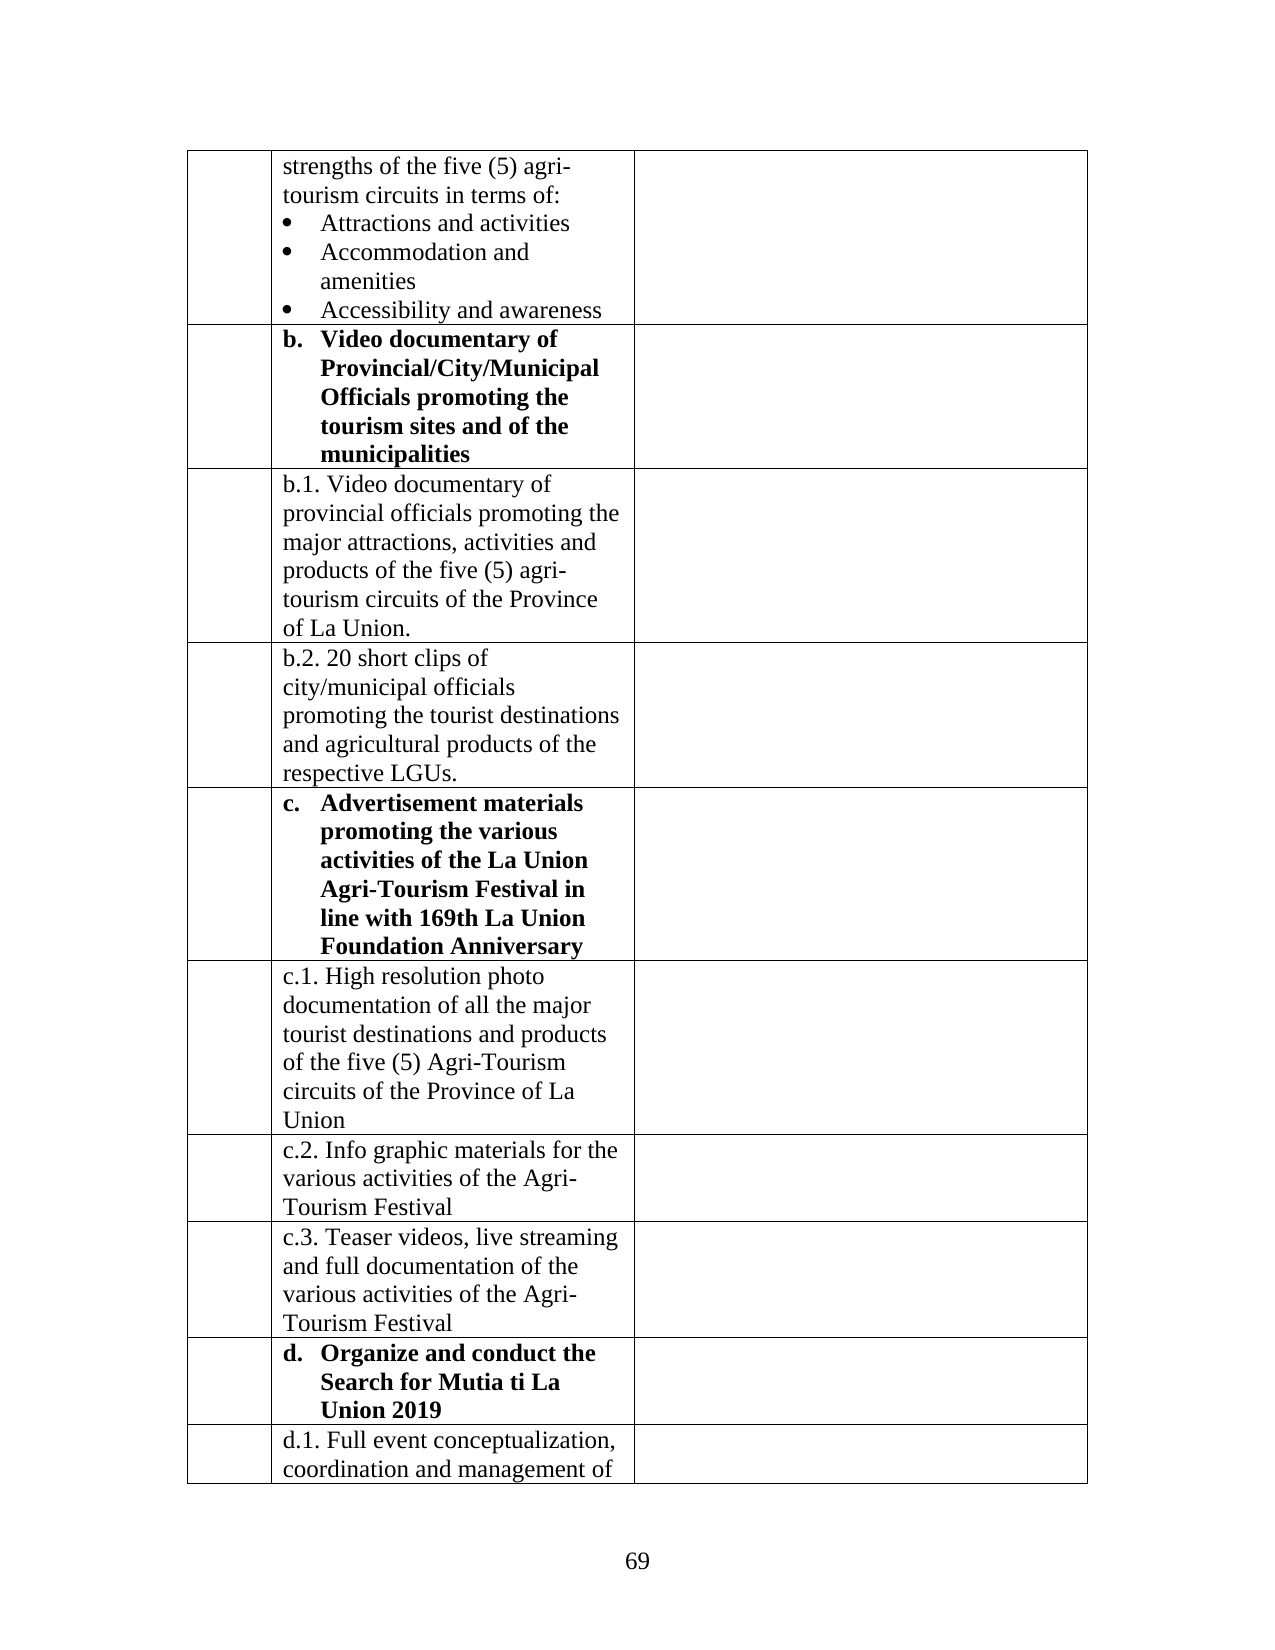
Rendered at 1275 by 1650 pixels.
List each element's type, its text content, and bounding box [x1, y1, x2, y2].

table_cell [635, 469, 1087, 642]
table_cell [272, 151, 634, 323]
table_cell c.1. High resolution photo documentation of all the major tourist destinations and products of the five (5) Agri-Tourism circuits of the Province of La Union [272, 961, 634, 1134]
table_cell [635, 1338, 1087, 1424]
table_cell [635, 643, 1087, 787]
table_cell Organize and conduct the Search for Mutia ti La Union 2019 [272, 1338, 634, 1424]
table_cell [188, 1338, 271, 1424]
table_cell b.2. 20 short clips of city/municipal officials promoting the tourist destinations and agricultural products of the respective LGUs. [272, 643, 634, 787]
table_cell [188, 469, 271, 642]
table_cell Advertisement materials promoting the various activities of the La Union Agri-Tourism Festival in line with 169th La Union Foundation Anniversary [272, 788, 634, 960]
table_cell [188, 1135, 271, 1221]
table_cell [188, 1222, 271, 1337]
table_cell Video documentary of Provincial/City/Municipal Officials promoting the tourism sites and of the municipalities [272, 325, 634, 468]
table_cell [188, 961, 271, 1134]
table_cell [635, 325, 1087, 468]
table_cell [272, 1425, 634, 1483]
table_cell [635, 1222, 1087, 1337]
table_cell [635, 151, 1087, 323]
table_cell [188, 643, 271, 787]
table_cell c.2. Info graphic materials for the various activities of the Agri-Tourism Festival [272, 1135, 634, 1221]
table_cell [188, 788, 271, 960]
table_cell [635, 1135, 1087, 1221]
table_cell b.1. Video documentary of provincial officials promoting the major attractions, activities and products of the five (5) agri-tourism circuits of the Province of La Union. [272, 469, 634, 642]
table_cell [188, 1425, 271, 1483]
table_cell [635, 961, 1087, 1134]
table_cell [188, 151, 271, 323]
table_cell [635, 1425, 1087, 1483]
table_cell [188, 325, 271, 468]
table_cell [635, 788, 1087, 960]
table_cell c.3. Teaser videos, live streaming and full documentation of the various activities of the Agri-Tourism Festival [272, 1222, 634, 1337]
